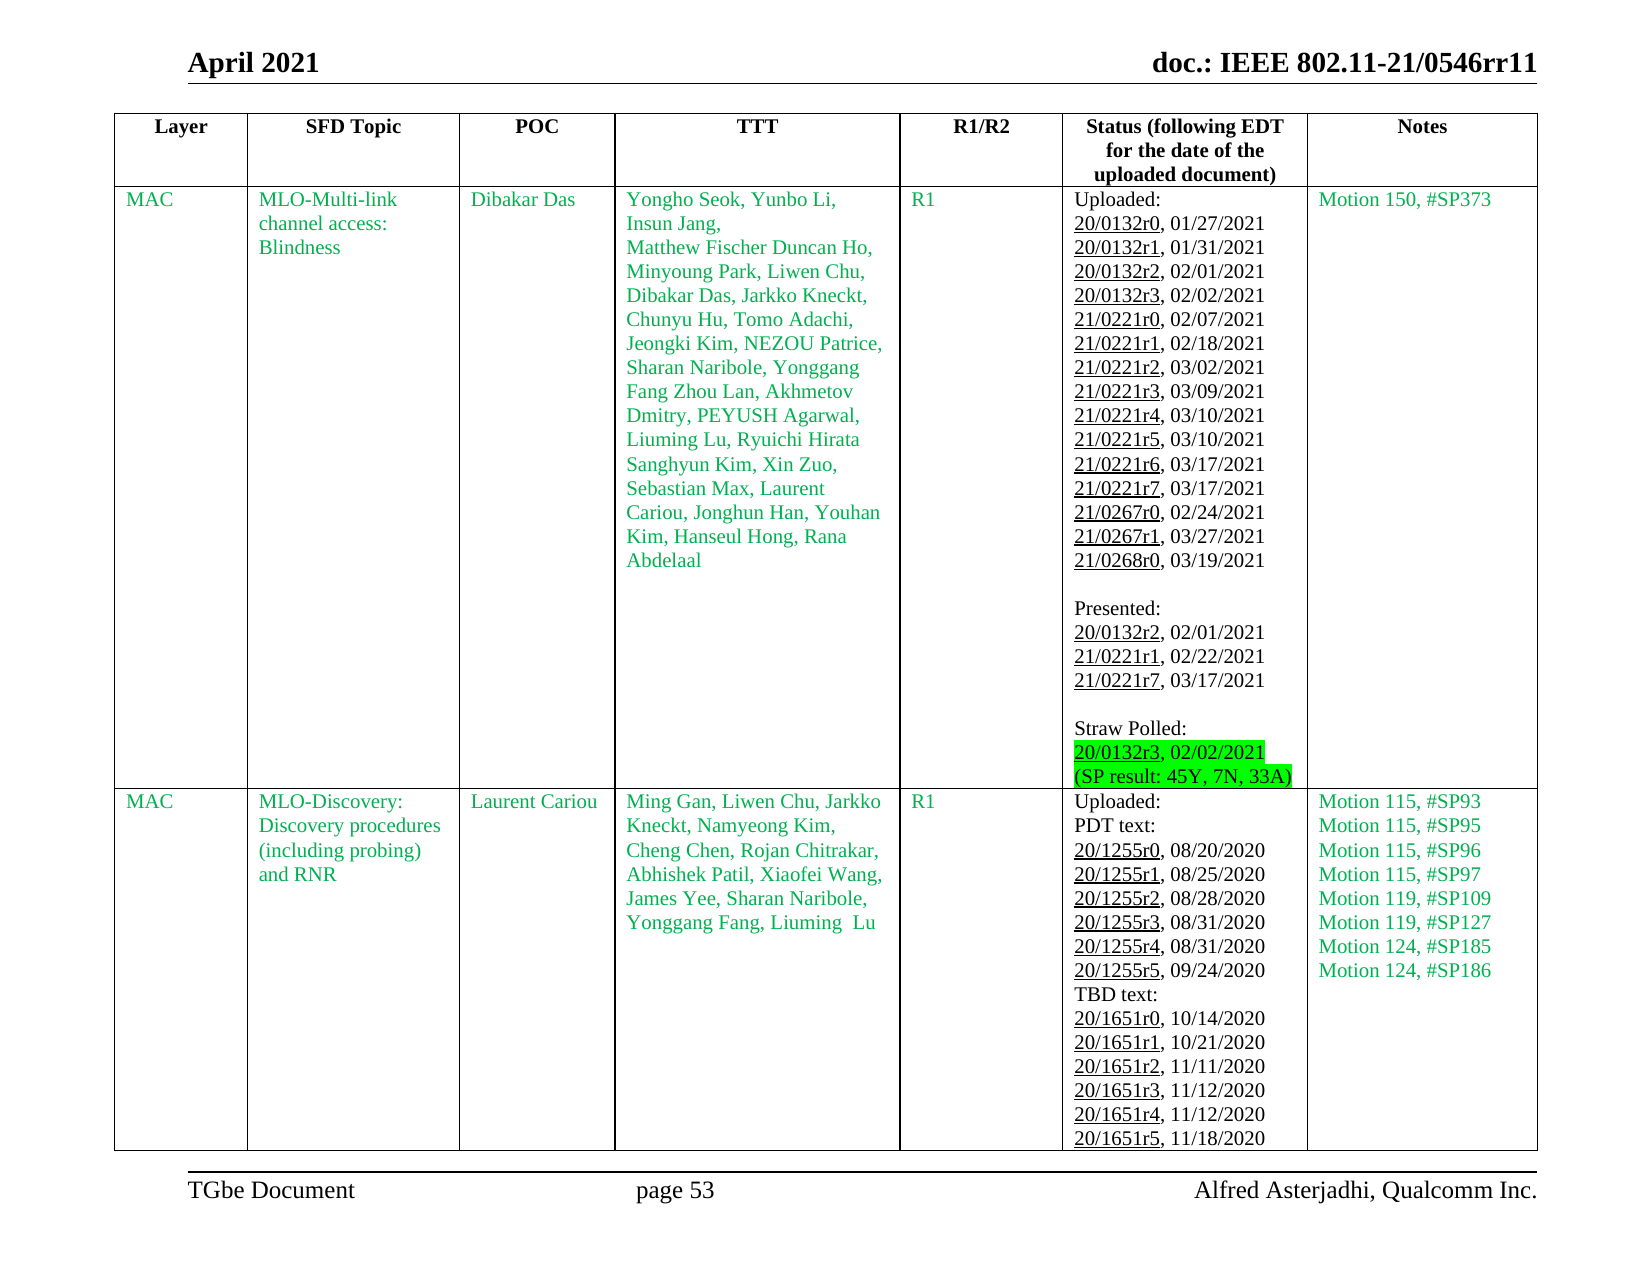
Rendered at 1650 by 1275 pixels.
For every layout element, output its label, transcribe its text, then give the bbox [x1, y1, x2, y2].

table_cell R1 [901, 187, 1062, 788]
table_cell MAC [115, 187, 247, 788]
table_cell Laurent Cariou [460, 789, 614, 1150]
table_header Layer [115, 114, 247, 186]
table_header Status (following EDT for the date of the uploaded document) [1063, 114, 1307, 186]
table_cell Dibakar Das [460, 187, 614, 788]
table_cell MLO-Discovery: Discovery procedures (including probing) and RNR [248, 789, 459, 1150]
table_cell Motion 150, #SP373 [1308, 187, 1537, 788]
table_cell MLO-Multi-link channel access: Blindness [248, 187, 459, 788]
table_cell R1 [901, 789, 1062, 1150]
table_header TTT [616, 114, 899, 186]
table_cell MAC [115, 789, 247, 1150]
table_header SFD Topic [248, 114, 459, 186]
table_header R1/R2 [901, 114, 1062, 186]
table_header Notes [1308, 114, 1537, 186]
table_header POC [460, 114, 614, 186]
table_cell Yongho Seok, Yunbo Li, Insun Jang, Matthew Fischer Duncan Ho, Minyoung Park, Liwen Chu, Dibakar Das, Jarkko Kneckt, Chunyu Hu, Tomo Adachi, Jeongki Kim, NEZOU Patrice, Sharan Naribole, Yonggang Fang Zhou Lan, Akhmetov Dmitry, PEYUSH Agarwal, Liuming Lu, Ryuichi Hirata Sanghyun Kim, Xin Zuo, Sebastian Max, Laurent Cariou, Jonghun Han, Youhan Kim, Hanseul Hong, Rana Abdelaal [616, 187, 899, 788]
table_cell Uploaded: 20/0132r0, 01/27/2021 20/0132r1, 01/31/2021 20/0132r2, 02/01/2021 20/0132r3, 02/02/2021 21/0221r0, 02/07/2021 21/0221r1, 02/18/2021 21/0221r2, 03/02/2021 21/0221r3, 03/09/2021 21/0221r4, 03/10/2021 21/0221r5, 03/10/2021 21/0221r6, 03/17/2021 21/0221r7, 03/17/2021 21/0267r0, 02/24/2021 21/0267r1, 03/27/2021 21/0268r0, 03/19/2021 Presented: 20/0132r2, 02/01/2021 21/0221r1, 02/22/2021 21/0221r7, 03/17/2021 Straw Polled: 20/0132r3, 02/02/2021 (SP result: 45Y, 7N, 33A) [1063, 187, 1307, 788]
